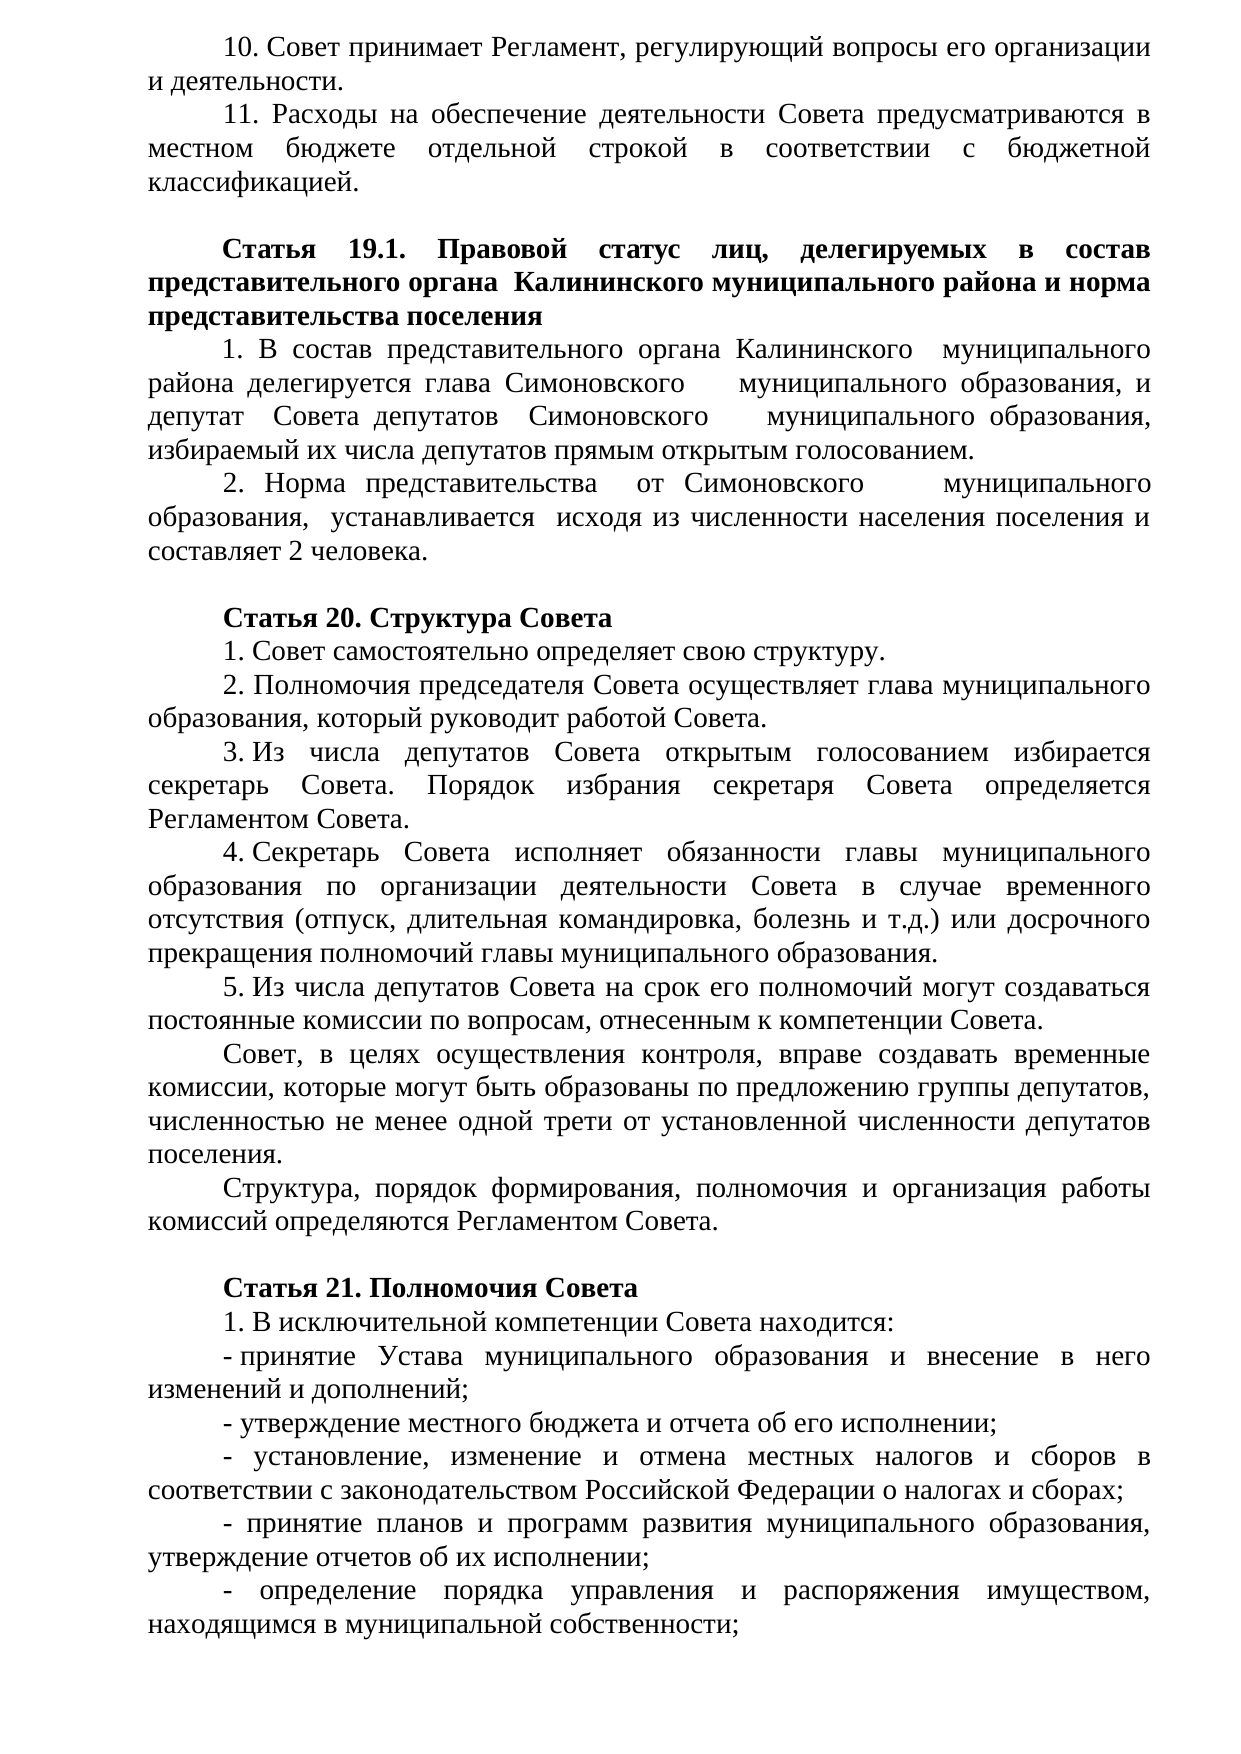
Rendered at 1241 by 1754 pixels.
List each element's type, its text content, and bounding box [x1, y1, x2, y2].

text Структура, порядок формирования, полномочия и организация работы комиссий определяются Регламентом Совета. [148, 1170, 1152, 1237]
text 10. Совет принимает Регламент, регулирующий вопросы его организации и деятельности. [148, 29, 1152, 97]
text 3. Из числа депутатов Совета открытым голосованием избирается секретарь Совета. Порядок избрания секретаря Совета определяется Регламентом Совета. [148, 734, 1152, 834]
text 4. Секретарь Совета исполняет обязанности главы муниципального образования по организации деятельности Совета в случае временного отсутствия (отпуск, длительная командировка, болезнь и т.д.) или досрочного прекращения полномочий главы муниципального образования. [148, 834, 1152, 969]
text 1. В состав представительного органа Калининского муниципального района делегируется глава Симоновского муниципального образования, и депутат Совета депутатов Симоновского муниципального образования, избираемый их числа депутатов прямым открытым голосованием. [148, 331, 1152, 466]
text 1. В исключительной компетенции Совета находится: [148, 1304, 1152, 1338]
text 2. Норма представительства от Симоновского муниципального образования, устанавливается исходя из численности населения поселения и составляет 2 человека. [148, 466, 1152, 566]
text Статья 21. Полномочия Совета [148, 1271, 1152, 1304]
text 11. Расходы на обеспечение деятельности Совета предусматриваются в местном бюджете отдельной строкой в соответствии с бюджетной классификацией. [148, 97, 1152, 197]
text 2. Полномочия председателя Совета осуществляет глава муниципального образования, который руководит работой Совета. [148, 667, 1152, 734]
text 5. Из числа депутатов Совета на срок его полномочий могут создаваться постоянные комиссии по вопросам, отнесенным к компетенции Совета. [148, 969, 1152, 1036]
text 1. Совет самостоятельно определяет свою структуру. [148, 633, 1152, 667]
text Совет, в целях осуществления контроля, вправе создавать временные комиссии, которые могут быть образованы по предложению группы депутатов, численностью не менее одной трети от установленной численности депутатов поселения. [148, 1036, 1152, 1170]
text - принятие планов и программ развития муниципального образования, утверждение отчетов об их исполнении; [148, 1505, 1152, 1572]
subtitle Статья 19.1. Правовой статус лиц, делегируемых в состав представительного органа Калининского муниципального района и норма представительства поселения [148, 231, 1152, 331]
text - принятие Устава муниципального образования и внесение в него изменений и дополнений; [148, 1338, 1152, 1405]
text - утверждение местного бюджета и отчета об его исполнении; [148, 1405, 1152, 1438]
text - установление, изменение и отмена местных налогов и сборов в соответствии с законодательством Российской Федерации о налогах и сборах; [148, 1438, 1152, 1505]
text Статья 20. Структура Совета [148, 600, 1152, 633]
text - определение порядка управления и распоряжения имуществом, находящимся в муниципальной собственности; [148, 1572, 1152, 1639]
